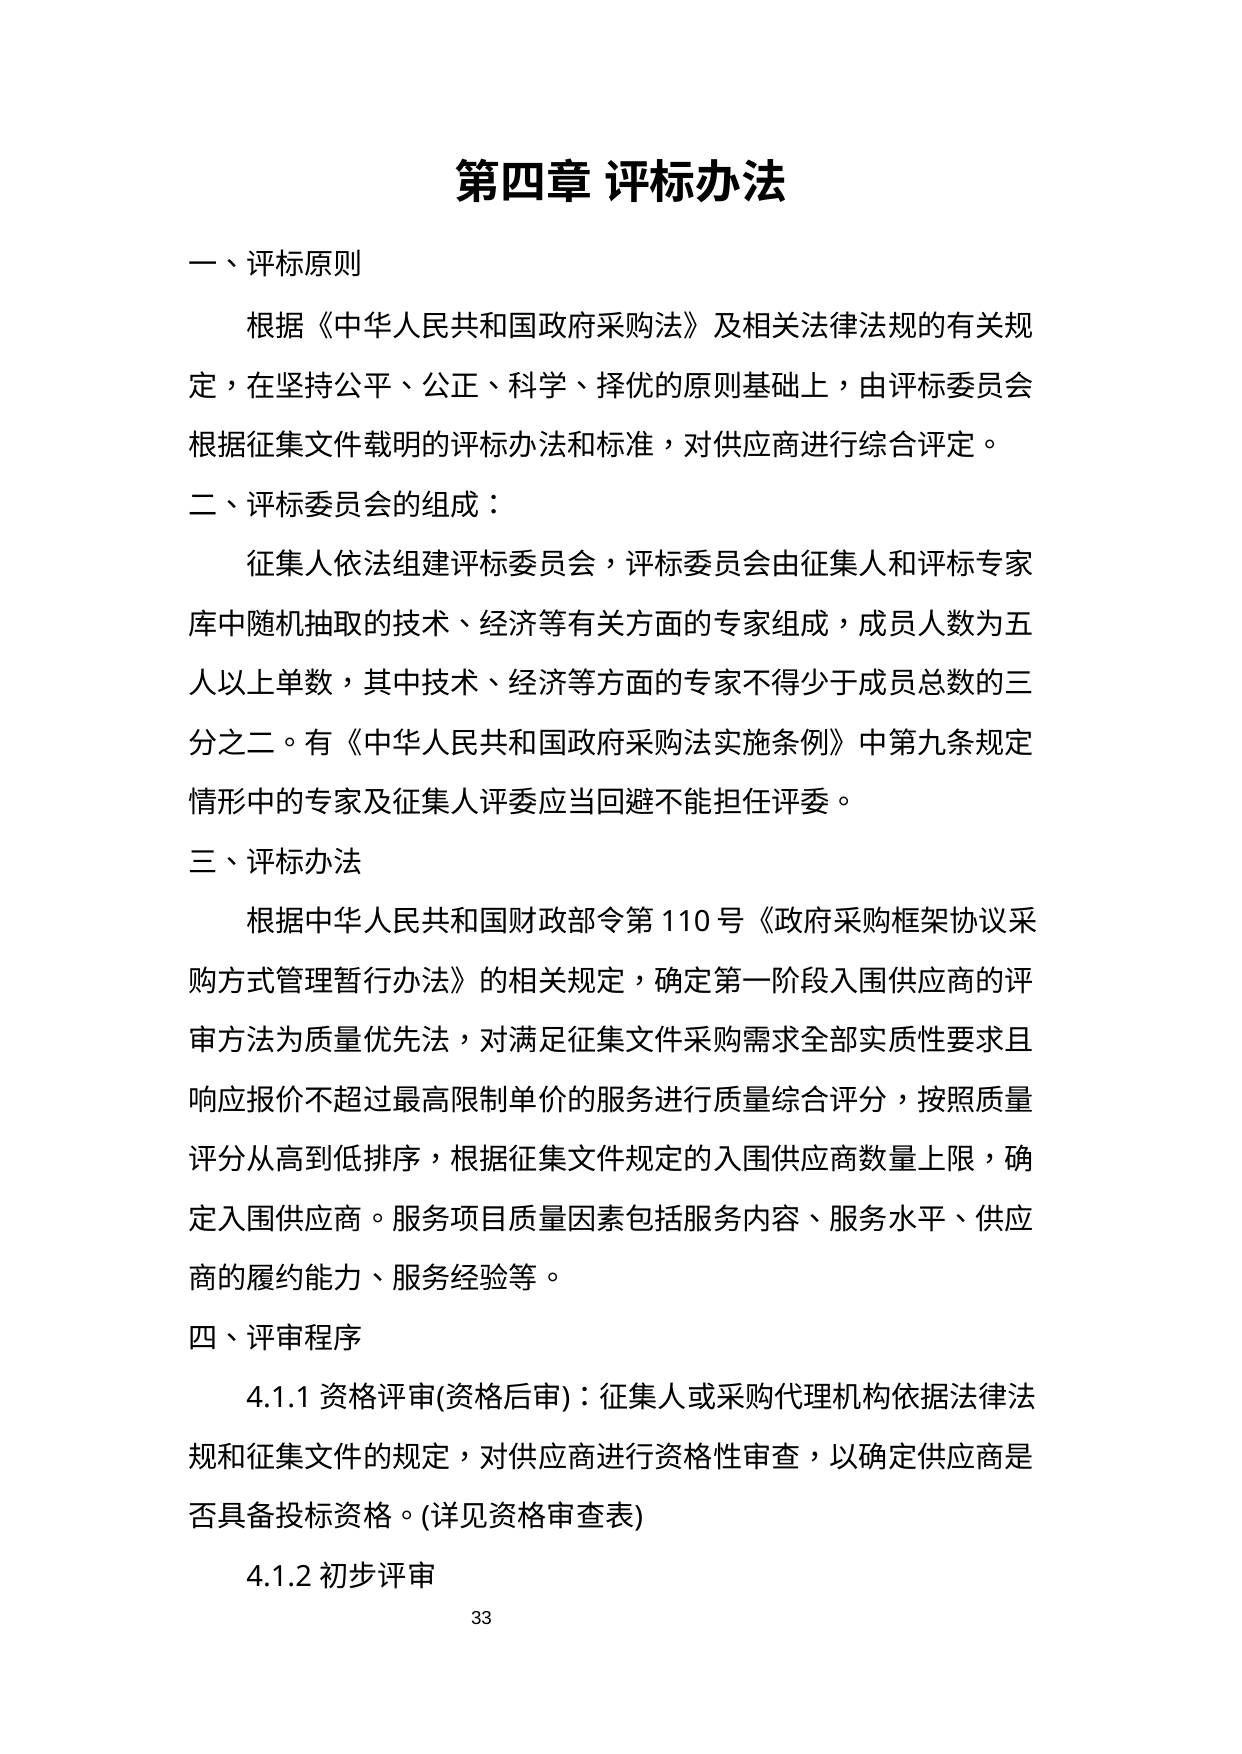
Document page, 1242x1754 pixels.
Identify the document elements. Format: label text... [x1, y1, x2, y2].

text 四、评审程序 [188, 1317, 1054, 1357]
text 根据中华人民共和国财政部令第110号《政府采购框架协议采购方式管理暂行办法》的相关规定，确定第一阶段入围供应商的评审方法为质量优先法，对满足征集文件采购需求全部实质性要求且响应报价不超过最高限制单价的服务进行质量综合评分，按照质量评分从高到低排序，根据征集文件规定的入围供应商数量上限，确定入围供应商。服务项目质量因素包括服务内容、服务水平、供应商的履约能力、服务经验等。 [188, 901, 1054, 1297]
text 根据《中华人民共和国政府采购法》及相关法律法规的有关规定，在坚持公平、公正、科学、择优的原则基础上，由评标委员会根据征集文件载明的评标办法和标准，对供应商进行综合评定。 [188, 303, 1054, 464]
text 第四章 评标办法 [188, 150, 1054, 212]
text 三、评标办法 [188, 841, 1054, 881]
text 一、评标原则 [188, 243, 1054, 283]
text 二、评标委员会的组成： [188, 484, 1054, 524]
text 4.1.1 资格评审(资格后审)：征集人或采购代理机构依据法律法规和征集文件的规定，对供应商进行资格性审查，以确定供应商是否具备投标资格。(详见资格审查表) [188, 1376, 1054, 1535]
text 4.1.2 初步评审 [188, 1555, 1054, 1594]
text 征集人依法组建评标委员会，评标委员会由征集人和评标专家库中随机抽取的技术、经济等有关方面的专家组成，成员人数为五人以上单数，其中技术、经济等方面的专家不得少于成员总数的三分之二。有《中华人民共和国政府采购法实施条例》中第九条规定情形中的专家及征集人评委应当回避不能担任评委。 [188, 544, 1054, 821]
